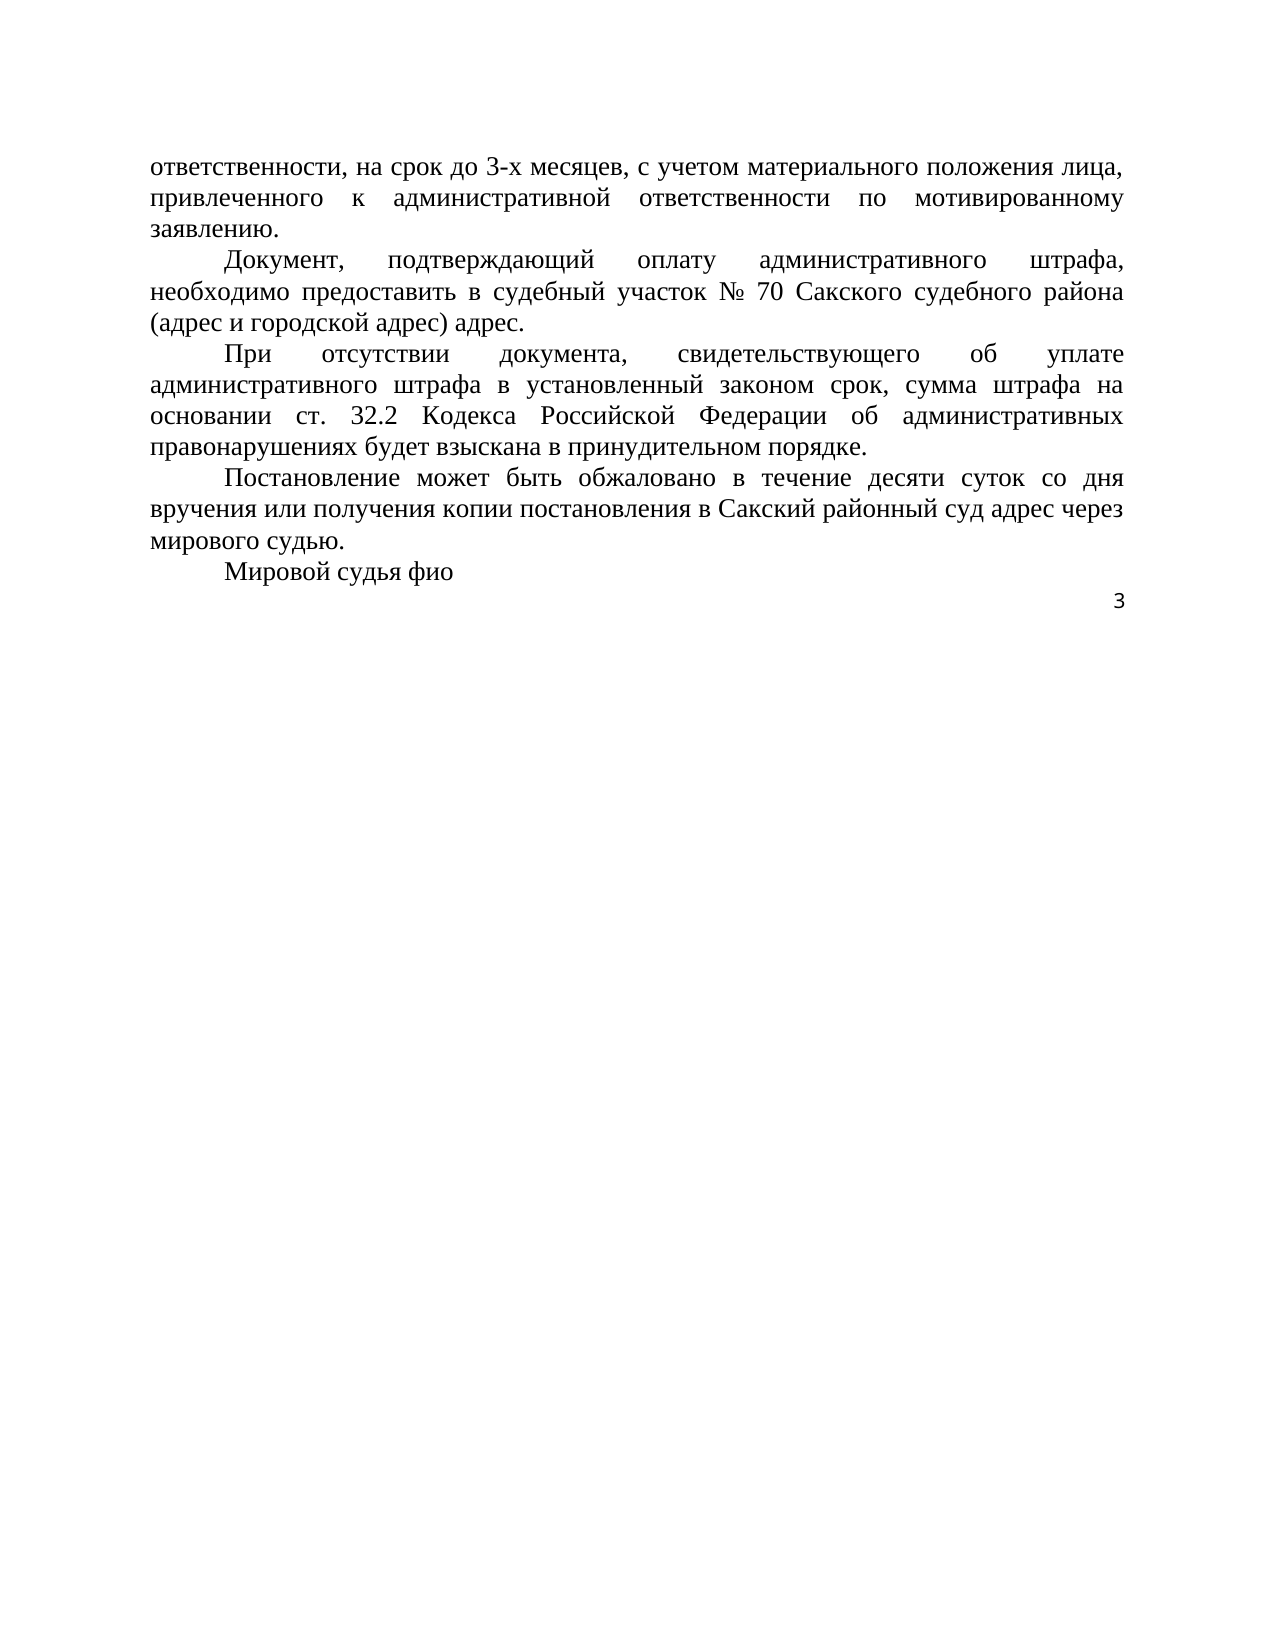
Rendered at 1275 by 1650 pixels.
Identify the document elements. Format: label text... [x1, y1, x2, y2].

text 3 [150, 586, 1125, 614]
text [150, 150, 1125, 243]
text При отсутствии документа, свидетельствующего об уплате административного штрафа в установленный законом срок, сумма штрафа на основании ст. 32.2 Кодекса Российской Федерации об административных правонарушениях будет взыскана в принудительном порядке. [150, 337, 1125, 461]
text Документ, подтверждающий оплату административного штрафа, необходимо предоставить в судебный участок № 70 Сакского судебного района (адрес и городской адрес) адрес. [150, 243, 1125, 337]
text Постановление может быть обжаловано в течение десяти суток со дня вручения или получения копии постановления в Сакский районный суд адрес через мирового судью. [150, 461, 1125, 555]
text Мировой судья фио [150, 555, 1125, 586]
